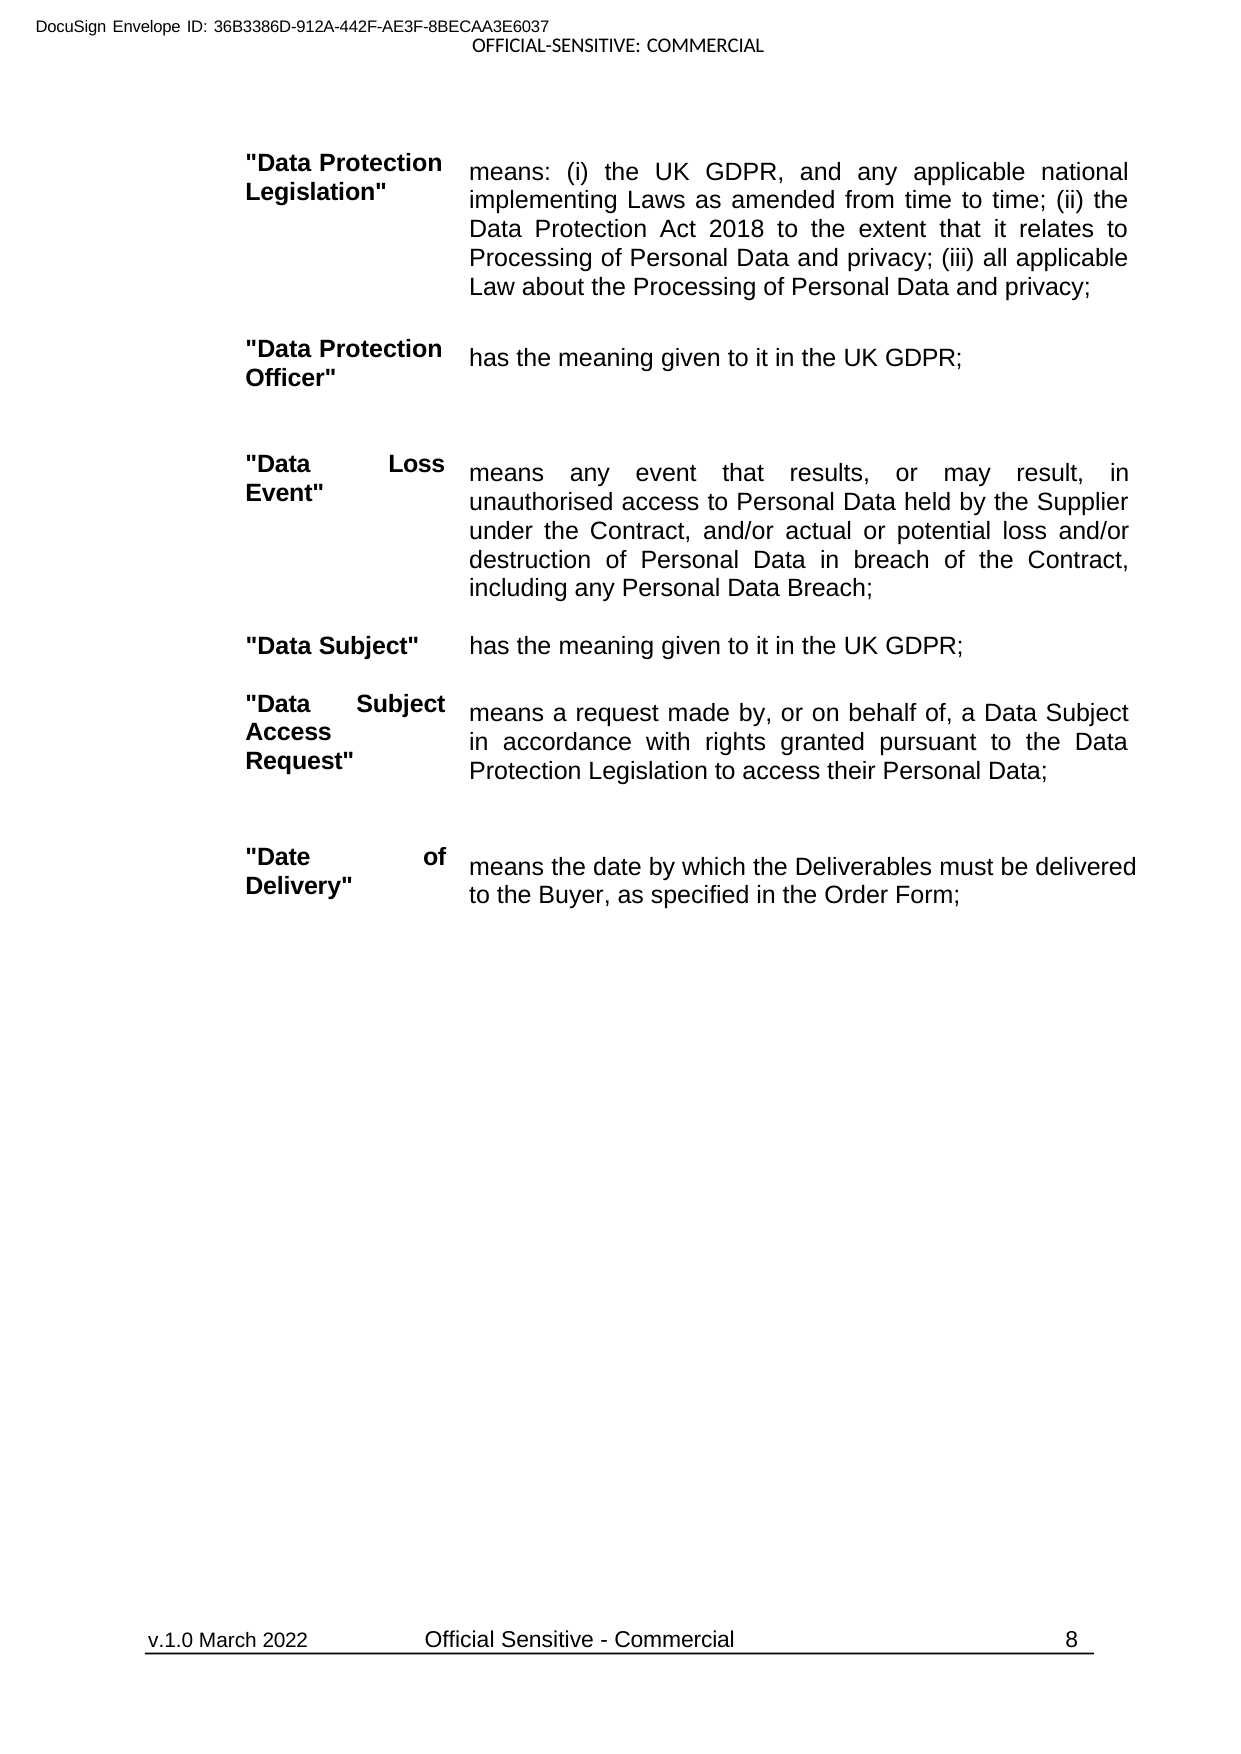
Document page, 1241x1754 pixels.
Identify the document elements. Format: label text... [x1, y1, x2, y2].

subtitle "Data Protection Legislation" [245, 148, 447, 206]
subtitle "Data Subject Access Request" [245, 688, 446, 775]
subtitle "Data Loss Event" [245, 449, 446, 506]
text has the meaning given to it in the UK GDPR; [469, 343, 1240, 372]
text means any event that results, or may result, in unauthorised access to Personal Data held by the Supplier under the Contract, and/or actual or potential loss and/or destruction of Personal Data in breach of the Contract, including any Personal Data Breach; [469, 458, 1129, 602]
text means the date by which the Deliverables must be delivered to the Buyer, as specified in the Order Form; [469, 851, 1143, 909]
text means a request made by, or on behalf of, a Data Subject in accordance with rights granted pursuant to the Data Protection Legislation to access their Personal Data; [469, 698, 1129, 784]
text Delivery" [245, 871, 446, 899]
subtitle "Data Protection Officer" [245, 334, 447, 391]
text means: (i) the UK GDPR, and any applicable national implementing Laws as amended from time to time; (ii) the Data Protection Act 2018 to the extent that it relates to Processing of Personal Data and privacy; (iii) all applicable Law about the Processing of Personal Data and privacy; [469, 157, 1129, 300]
text "Data Subject" has the meaning given to it in the UK GDPR; [17, 631, 1192, 660]
subtitle "Date of [245, 842, 446, 871]
